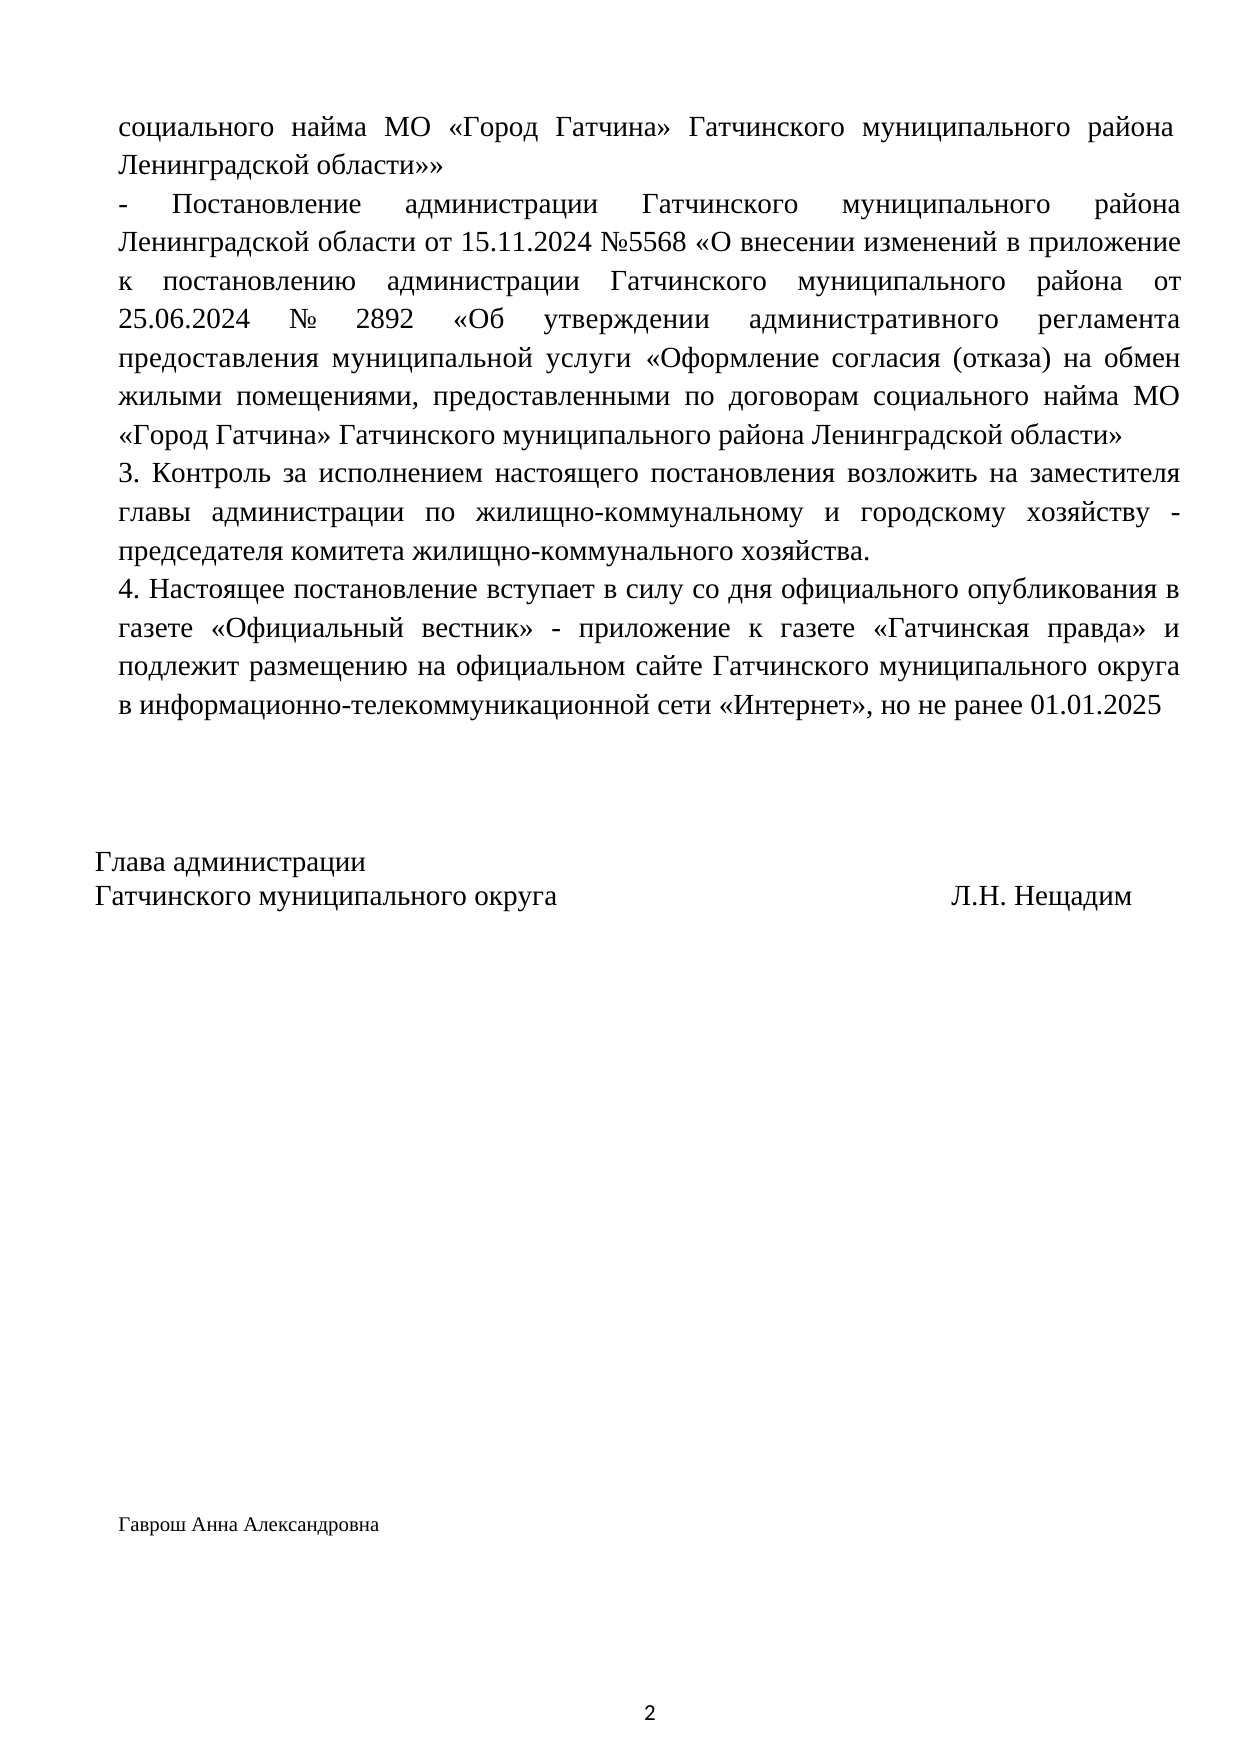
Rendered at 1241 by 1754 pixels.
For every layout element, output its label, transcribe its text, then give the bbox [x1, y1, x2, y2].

text - Постановление администрации Гатчинского муниципального района Ленинградской области от 15.11.2024 №5568 «О внесении изменений в приложение к постановлению администрации Гатчинского муниципального района от 25.06.2024 № 2892 «Об утверждении административного регламента предоставления муниципальной услуги «Оформление согласия (отказа) на обмен жилыми помещениями, предоставленными по договорам социального найма МО «Город Гатчина» Гатчинского муниципального района Ленинградской области» [118, 186, 1181, 451]
text Глава администрации [94, 844, 1140, 878]
text Гаврош Анна Александровна [118, 1512, 1181, 1536]
text Гатчинского муниципального округа Л.Н. Нещадим [94, 878, 1140, 911]
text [118, 109, 1175, 181]
text 4. Настоящее постановление вступает в силу со дня официального опубликования в газете «Официальный вестник» - приложение к газете «Гатчинская правда» и подлежит размещению на официальном сайте Гатчинского муниципального округа в информационно-телекоммуникационной сети «Интернет», но не ранее 01.01.2025 [118, 571, 1181, 720]
text 3. Контроль за исполнением настоящего постановления возложить на заместителя главы администрации по жилищно-коммунальному и городскому хозяйству -председателя комитета жилищно-коммунального хозяйства. [118, 456, 1181, 566]
